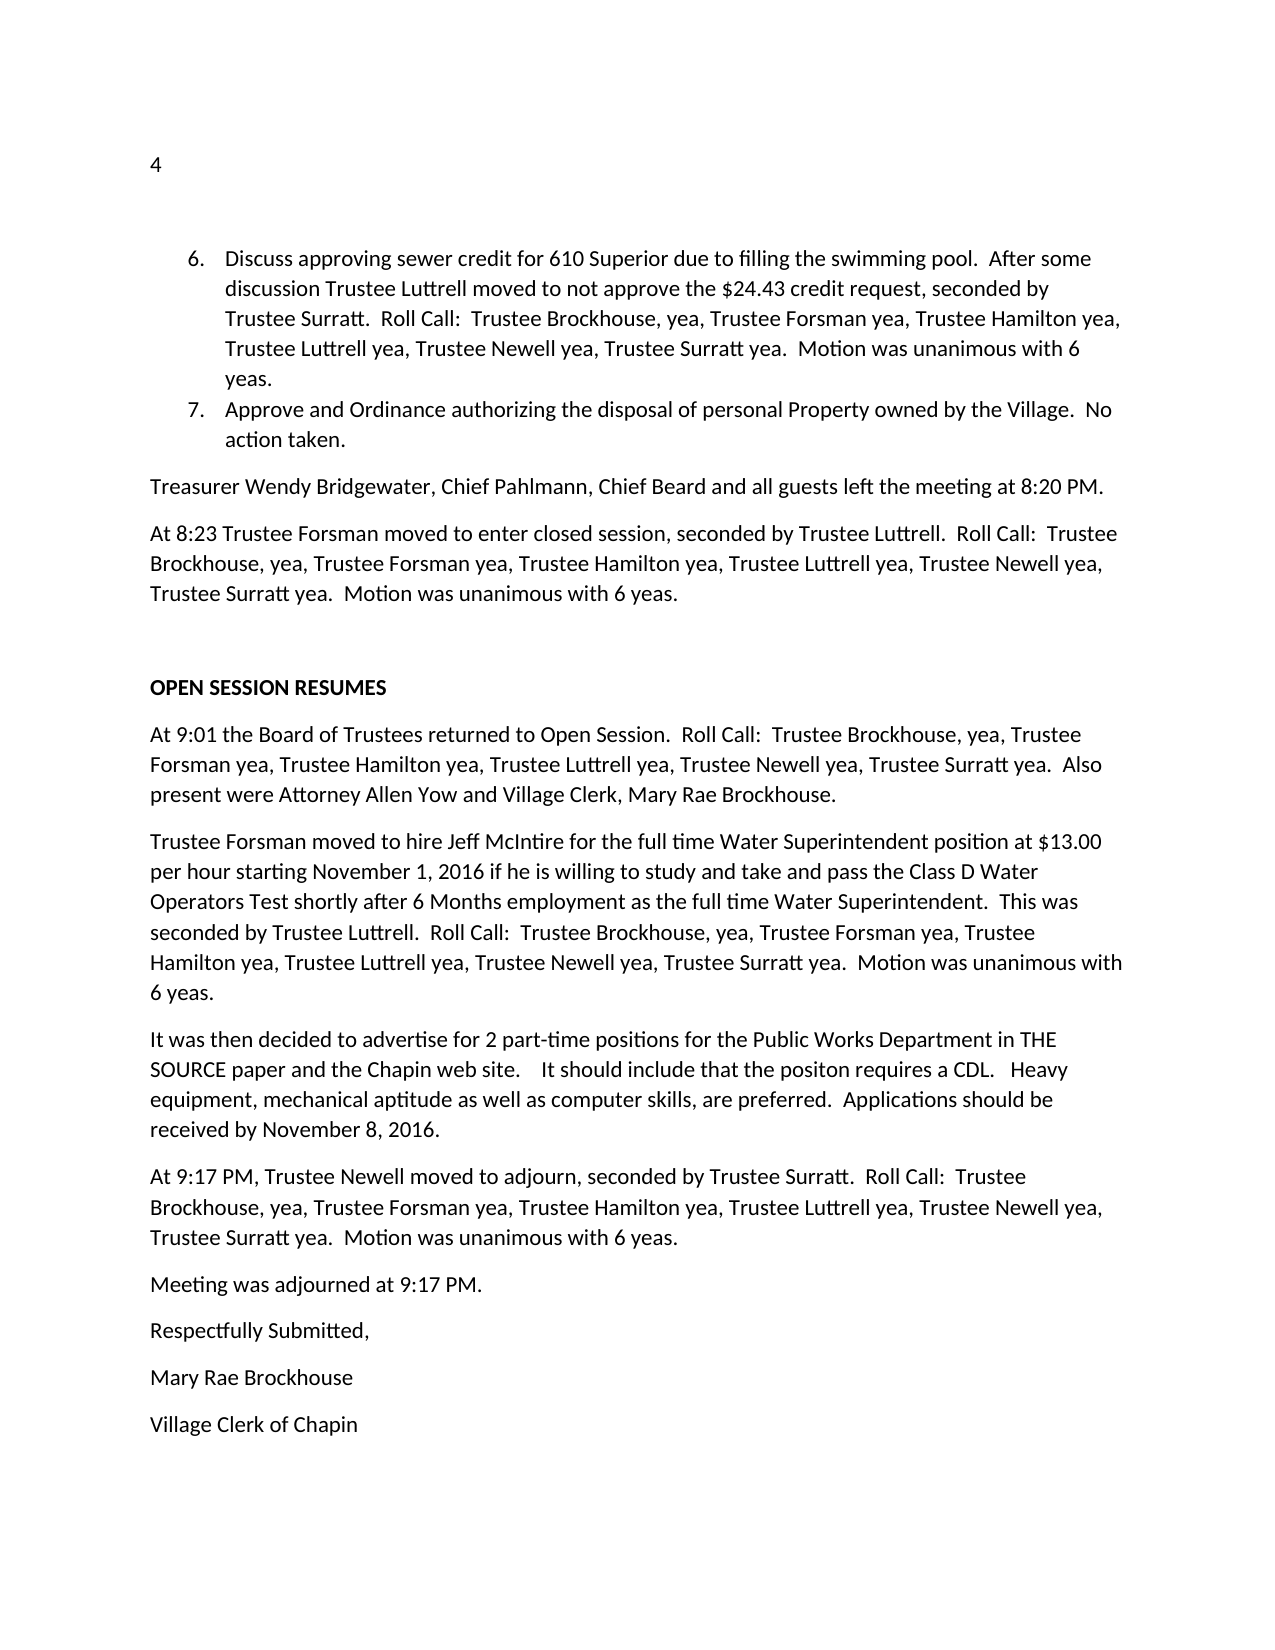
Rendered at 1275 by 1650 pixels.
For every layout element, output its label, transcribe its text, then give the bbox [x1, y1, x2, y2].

text Treasurer Wendy Bridgewater, Chief Pahlmann, Chief Beard and all guests left the meeting at 8:20 PM. [150, 472, 1125, 500]
text It was then decided to advertise for 2 part-time positions for the Public Works Department in THE SOURCE paper and the Chapin web site. It should include that the positon requires a CDL. Heavy equipment, mechanical aptitude as well as computer skills, are preferred. Applications should be received by November 8, 2016. [150, 1025, 1125, 1144]
text At 9:01 the Board of Trustees returned to Open Session. Roll Call: Trustee Brockhouse, yea, Trustee Forsman yea, Trustee Hamilton yea, Trustee Luttrell yea, Trustee Newell yea, Trustee Surratt yea. Also present were Attorney Allen Yow and Village Clerk, Mary Rae Brockhouse. [150, 720, 1125, 808]
text Village Clerk of Chapin [150, 1410, 1125, 1438]
text 4 [150, 150, 1125, 178]
text OPEN SESSION RESUMES [150, 673, 1125, 701]
text Trustee Forsman moved to hire Jeff McIntire for the full time Water Superintendent position at $13.00 per hour starting November 1, 2016 if he is willing to study and take and pass the Class D Water Operators Test shortly after 6 Months employment as the full time Water Superintendent. This was seconded by Trustee Luttrell. Roll Call: Trustee Brockhouse, yea, Trustee Forsman yea, Trustee Hamilton yea, Trustee Luttrell yea, Trustee Newell yea, Trustee Surratt yea. Motion was unanimous with 6 yeas. [150, 827, 1125, 1006]
text Meeting was adjourned at 9:17 PM. [150, 1270, 1125, 1298]
text Respectfully Submitted, [150, 1317, 1125, 1345]
text At 8:23 Trustee Forsman moved to enter closed session, seconded by Trustee Luttrell. Roll Call: Trustee Brockhouse, yea, Trustee Forsman yea, Trustee Hamilton yea, Trustee Luttrell yea, Trustee Newell yea, Trustee Surratt yea. Motion was unanimous with 6 yeas. [150, 519, 1125, 607]
text At 9:17 PM, Trustee Newell moved to adjourn, seconded by Trustee Surratt. Roll Call: Trustee Brockhouse, yea, Trustee Forsman yea, Trustee Hamilton yea, Trustee Luttrell yea, Trustee Newell yea, Trustee Surratt yea. Motion was unanimous with 6 yeas. [150, 1162, 1125, 1251]
list Discuss approving sewer credit for 610 Superior due to filling the swimming pool. After some discussion Trustee Luttrell moved to not approve the $24.43 credit request, seconded by Trustee Surratt. Roll Call: Trustee Brockhouse, yea, Trustee Forsman yea, Trustee Hamilton yea, Trustee Luttrell yea, Trustee Newell yea, Trustee Surratt yea. Motion was unanimous with 6 yeas. [187, 244, 1125, 393]
list Approve and Ordinance authorizing the disposal of personal Property owned by the Village. No action taken. [187, 395, 1125, 453]
text Mary Rae Brockhouse [150, 1363, 1125, 1392]
